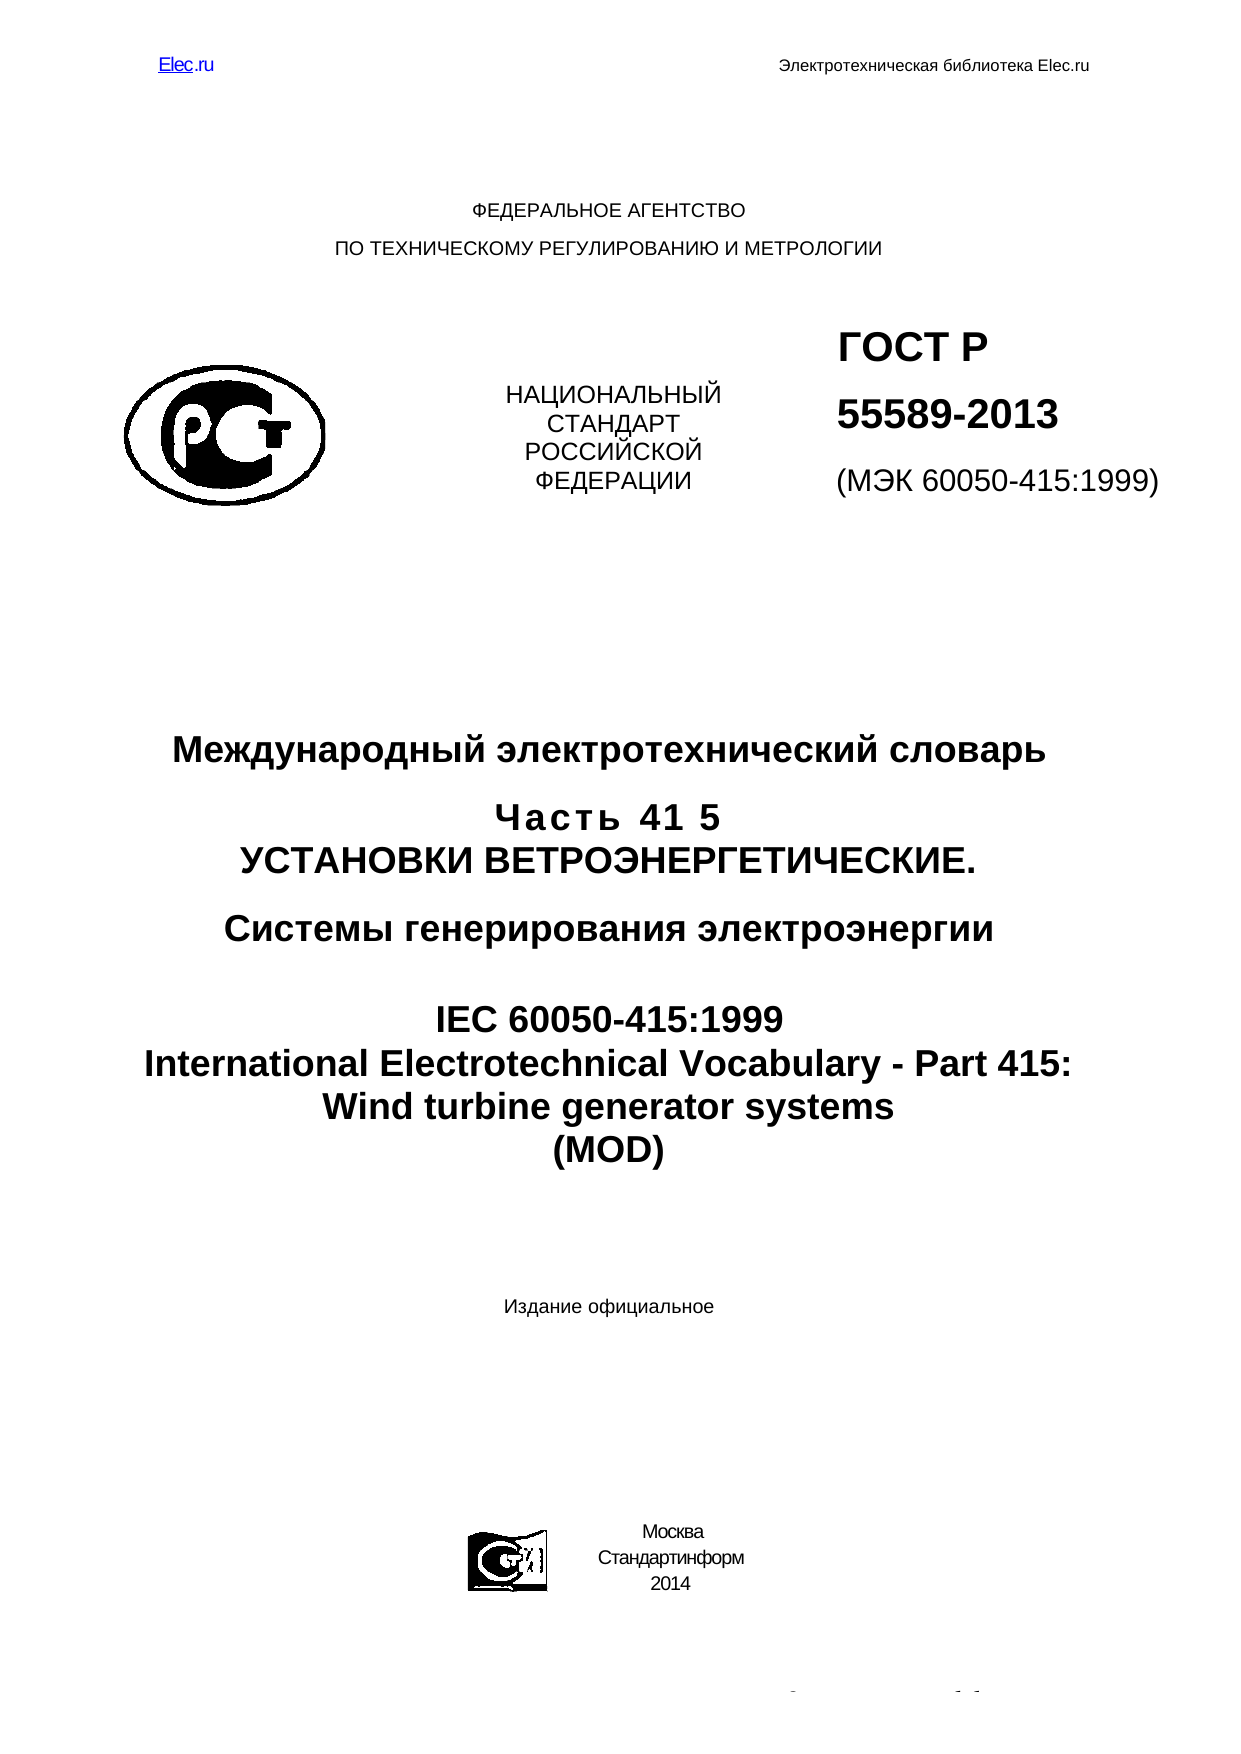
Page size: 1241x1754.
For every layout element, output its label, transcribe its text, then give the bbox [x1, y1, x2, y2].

text Wind turbine generator systems (MOD) [322, 1084, 896, 1170]
text Системы генерирования электроэнергии [141, 906, 1077, 949]
picture [467, 1530, 548, 1592]
text (МЭК 60050-415:1999) [836, 462, 1171, 498]
text IEC 60050-415:1999 [141, 998, 1077, 1041]
text Международный электротехнический словарь [141, 728, 1077, 771]
text Часть 41 5 [139, 795, 1076, 838]
text International Electrotechnical Vocabulary - Part 415: [141, 1041, 1076, 1084]
text ПО ТЕХНИЧЕСКОМУ РЕГУЛИРОВАНИЮ И МЕТРОЛОГИИ [141, 236, 1076, 259]
text Москва Стандартинформ 2014 [597, 1520, 745, 1594]
text ФЕДЕРАЛЬНОЕ АГЕНТСТВО [141, 199, 1076, 222]
picture [123, 365, 326, 506]
text УСТАНОВКИ ВЕТРОЭНЕРГЕТИЧЕСКИЕ. [141, 838, 1076, 881]
text 55589-2013 [837, 389, 1171, 437]
text ГОСТ Р [838, 322, 1171, 370]
subtitle НАЦИОНАЛЬНЫЙ СТАНДАРТ РОССИЙСКОЙ ФЕДЕРАЦИИ [503, 380, 724, 495]
text Издание официальное [141, 1295, 1077, 1318]
